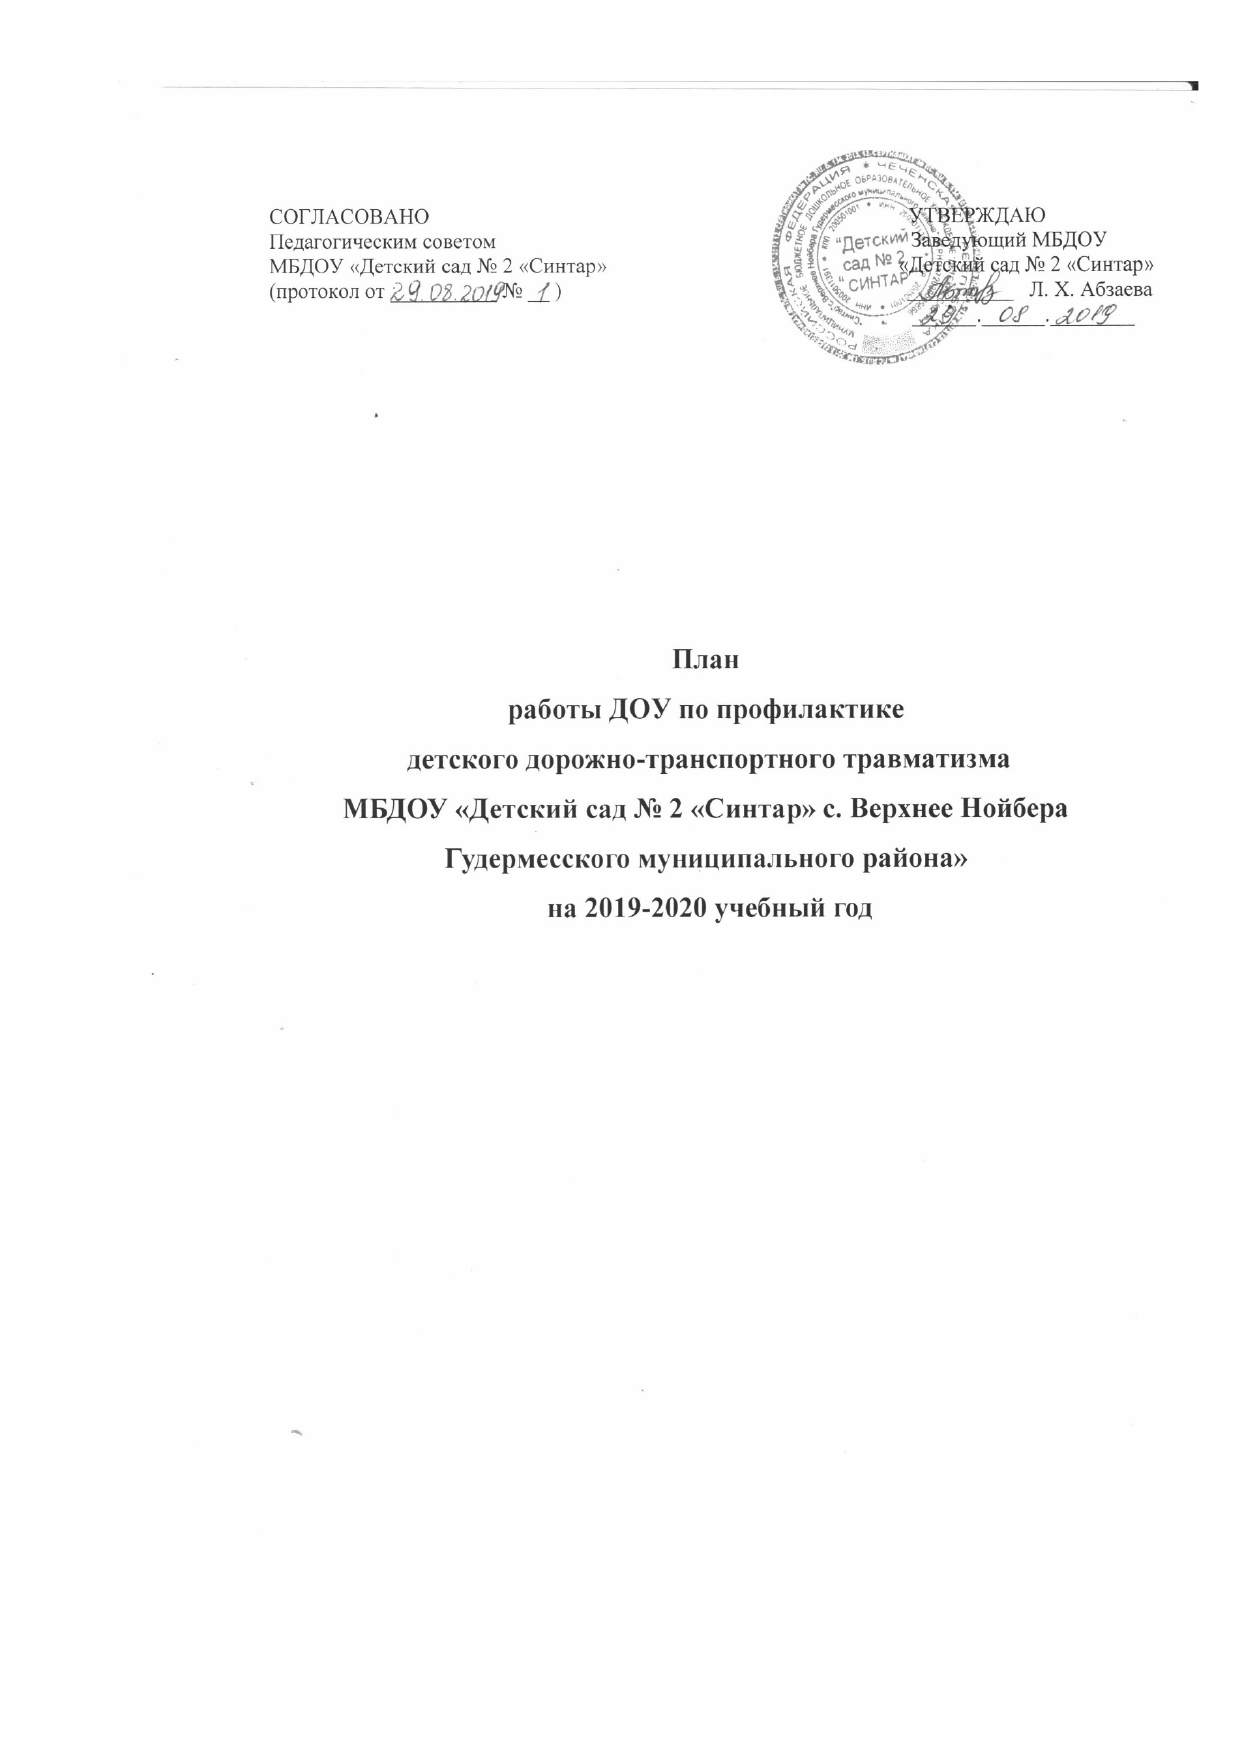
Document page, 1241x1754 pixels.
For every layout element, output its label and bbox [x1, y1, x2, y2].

picture [118, 73, 1199, 1595]
